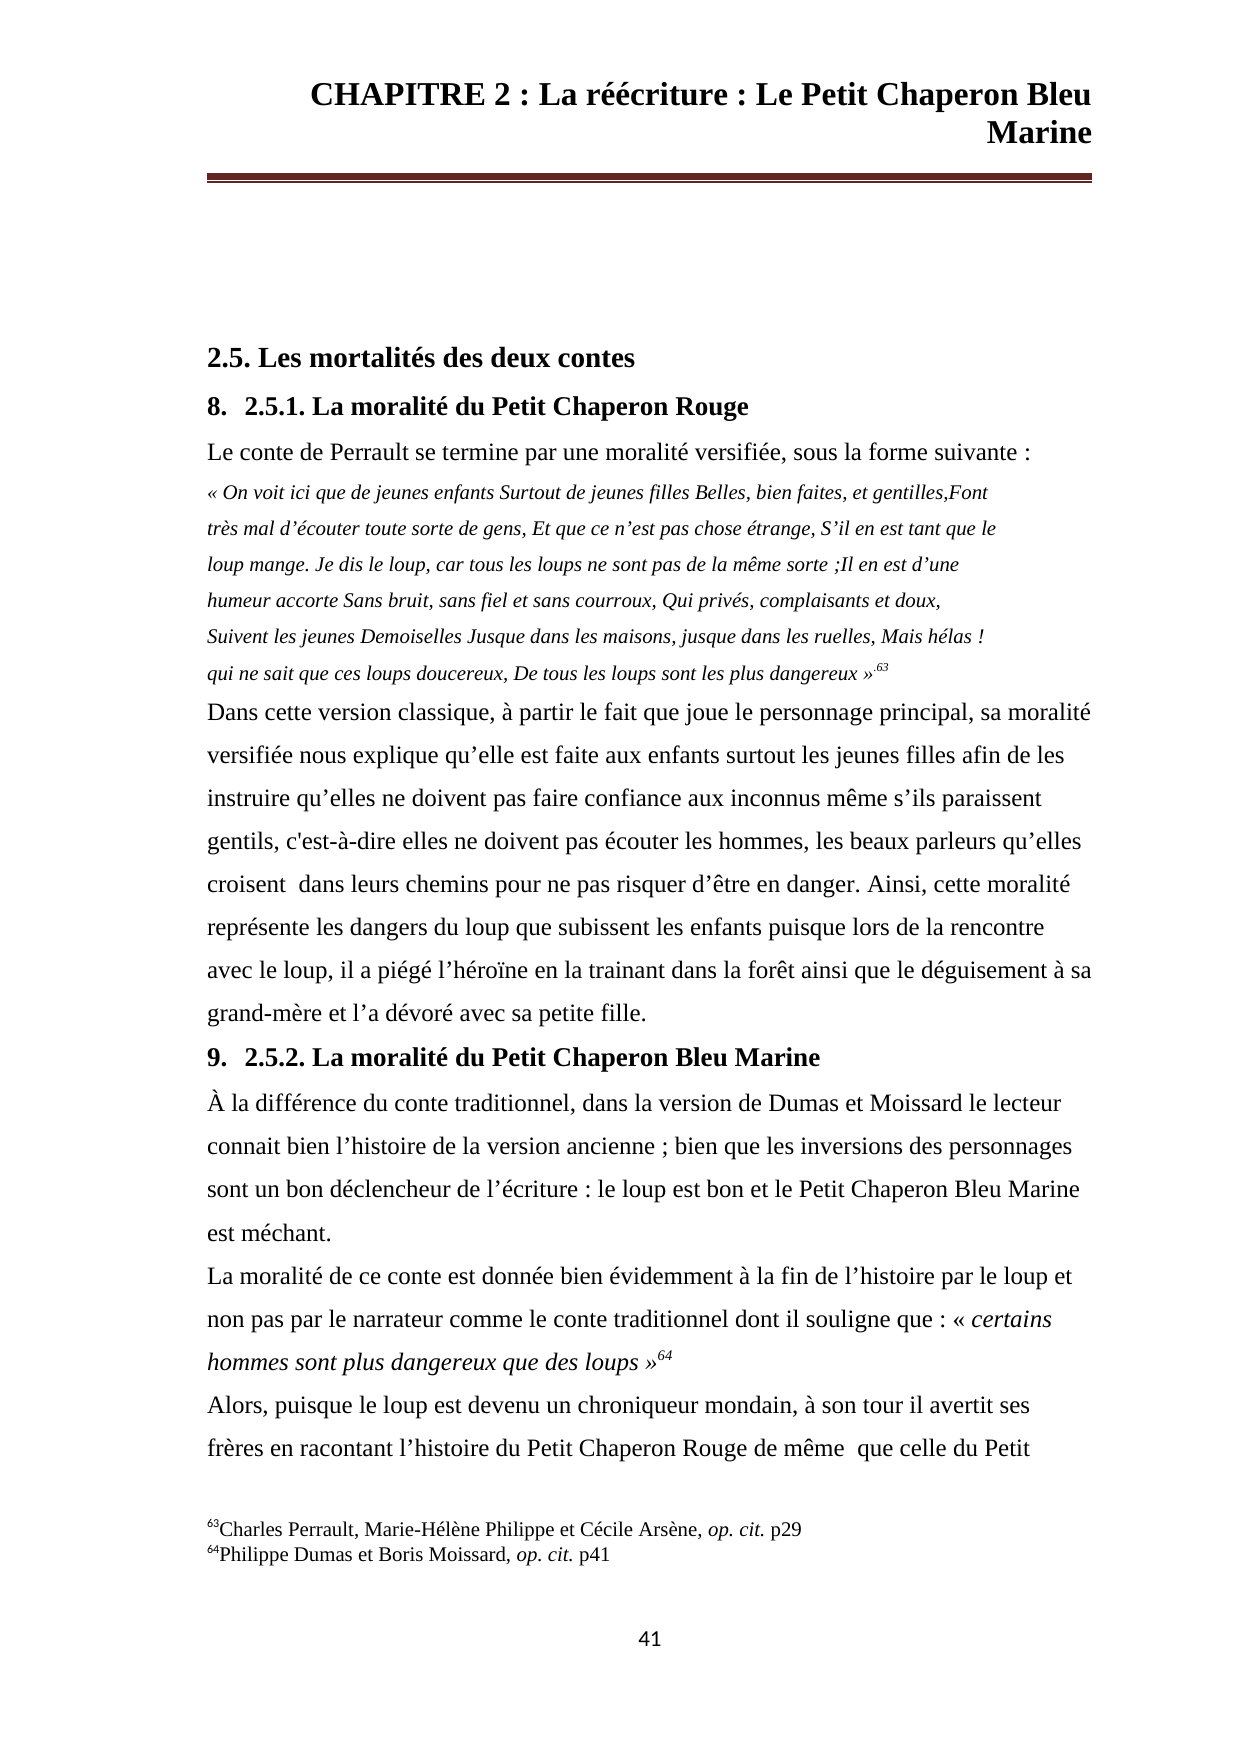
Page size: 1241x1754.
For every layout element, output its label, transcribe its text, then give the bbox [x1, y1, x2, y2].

text « On voit ici que de jeunes enfants Surtout de jeunes filles Belles, bien faites, et gentilles,Font très mal d’écouter toute sorte de gens, Et que ce n’est pas chose étrange, S’il en est tant que le loup mange. Je dis le loup, car tous les loups ne sont pas de la même sorte ;Il en est d’une humeur accorte Sans bruit, sans fiel et sans courroux, Qui privés, complaisants et doux, [207, 480, 1004, 612]
text Le conte de Perrault se termine par une moralité versifiée, sous la forme suivante : [207, 437, 1092, 466]
text La moralité de ce conte est donnée bien évidemment à la fin de l’histoire par le loup et non pas par le narrateur comme le conte traditionnel dont il souligne que : « certains hommes sont plus dangereux que des loups » [207, 1261, 1092, 1376]
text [207, 1390, 1092, 1462]
text 2.5. Les mortalités des deux contes [207, 340, 1092, 374]
list 2.5.2. La moralité du Petit Chaperon Bleu Marine [207, 1042, 1092, 1073]
text Suivent les jeunes Demoiselles Jusque dans les maisons, jusque dans les ruelles, Mais hélas ! qui ne sait que ces loups doucereux, De tous les loups sont les plus dangereux ». [207, 624, 1004, 684]
text Dans cette version classique, à partir le fait que joue le personnage principal, sa moralité versifiée nous explique qu’elle est faite aux enfants surtout les jeunes filles afin de les instruire qu’elles ne doivent pas faire confiance aux inconnus même s’ils paraissent gentils, c'est-à-dire elles ne doivent pas écouter les hommes, les beaux parleurs qu’elles croisent dans leurs chemins pour ne pas risquer d’être en danger. Ainsi, cette moralité représente les dangers du loup que subissent les enfants puisque lors de la rencontre avec le loup, il a piégé l’héroïne en la trainant dans la forêt ainsi que le déguisement à sa grand-mère et l’a dévoré avec sa petite fille. [207, 697, 1092, 1027]
text À la différence du conte traditionnel, dans la version de Dumas et Moissard le lecteur connait bien l’histoire de la version ancienne ; bien que les inversions des personnages sont un bon déclencheur de l’écriture : le loup est bon et le Petit Chaperon Bleu Marine est méchant. [207, 1088, 1092, 1246]
list 2.5.1. La moralité du Petit Chaperon Rouge [207, 391, 1092, 422]
